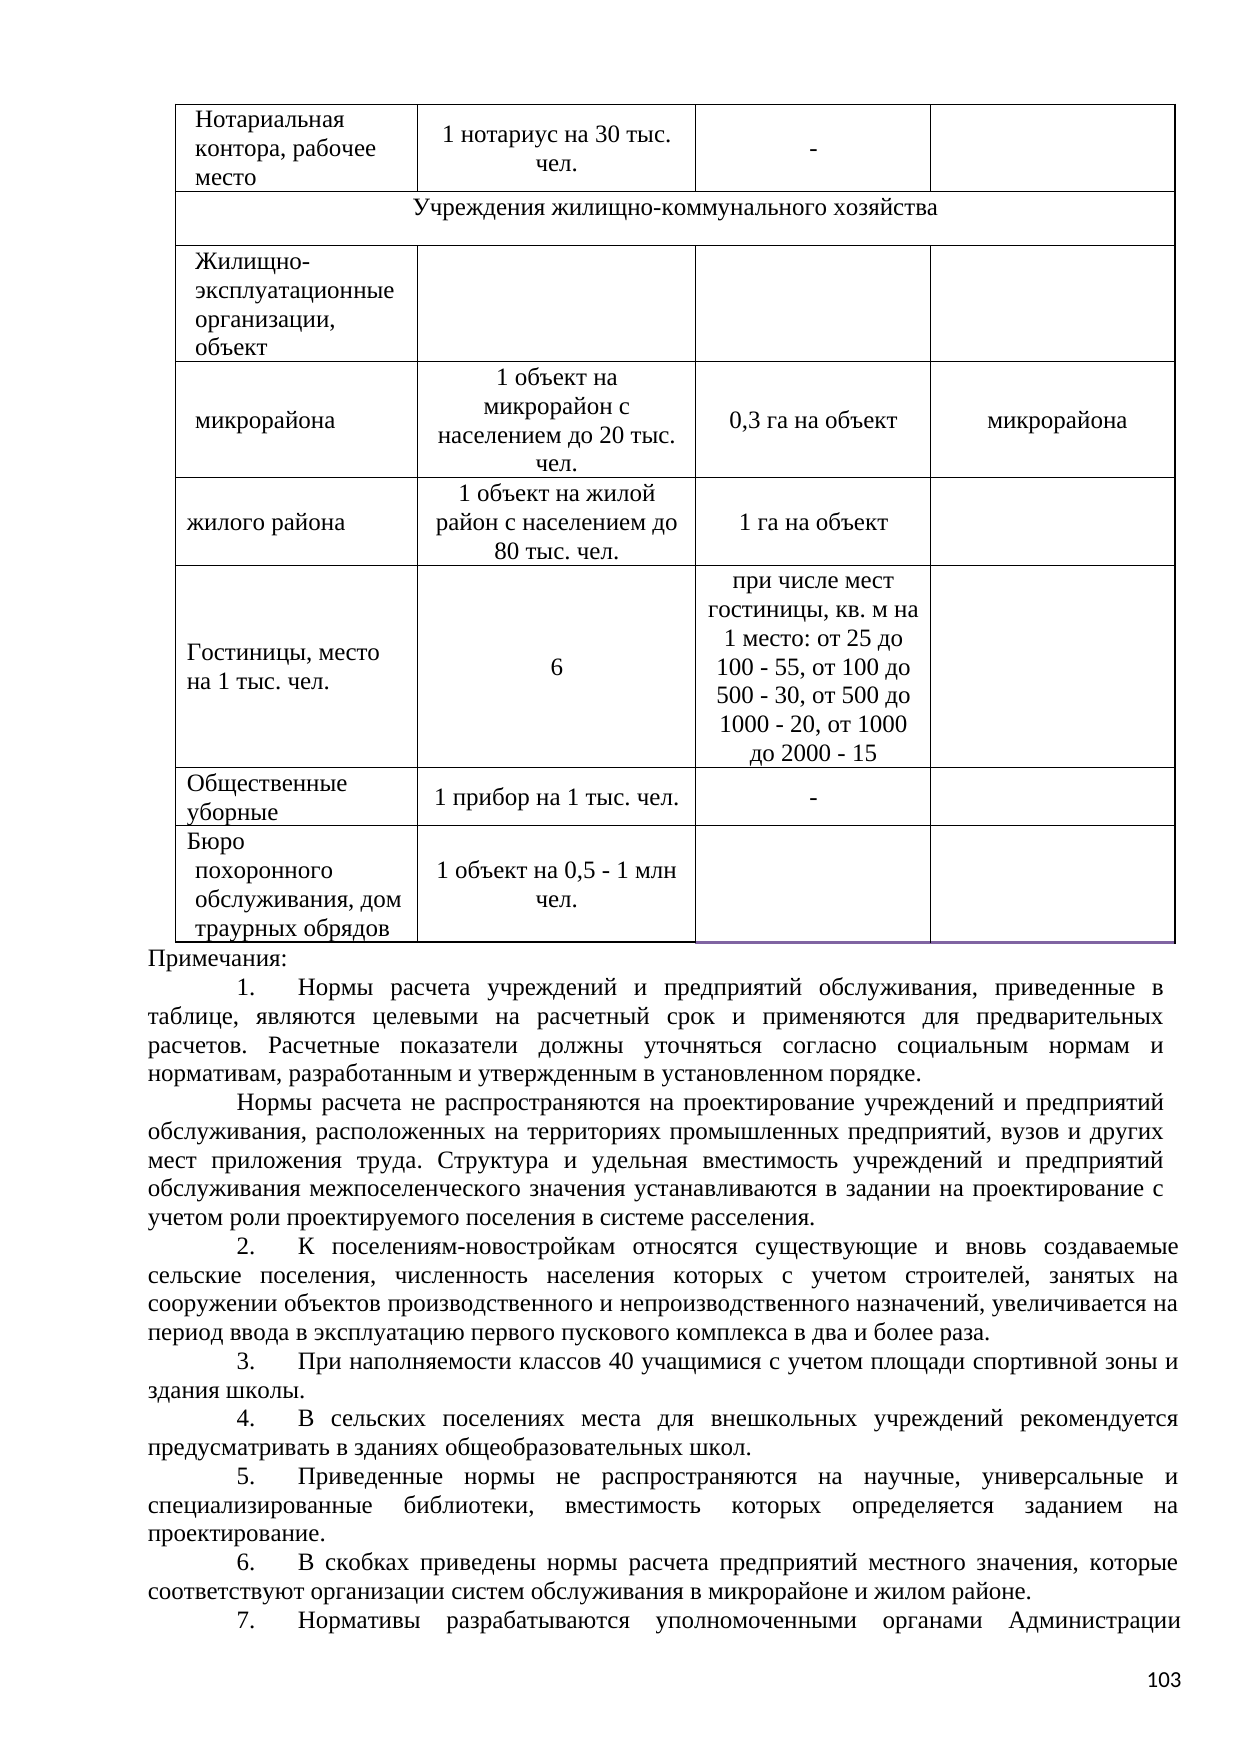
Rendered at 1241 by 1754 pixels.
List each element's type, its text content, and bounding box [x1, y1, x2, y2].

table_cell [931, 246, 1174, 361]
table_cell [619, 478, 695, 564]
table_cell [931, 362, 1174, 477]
list К поселениям-новостройкам относятся существующие и вновь создаваемые сельские поселения, численность населения которых с учетом строителей, занятых на сооружении объектов производственного и непроизводственного назначений, увеличивается на период ввода в эксплуатацию первого пускового комплекса в два и более раза. [148, 1231, 1179, 1346]
list В сельских поселениях места для внешкольных учреждений рекомендуется предусматривать в зданиях общеобразовательных школ. [148, 1403, 1179, 1461]
text Нормы расчета не распространяются на проектирование учреждений и предприятий обслуживания, расположенных на территориях промышленных предприятий, вузов и других мест приложения труда. Структура и удельная вместимость учреждений и предприятий обслуживания межпоселенческого значения устанавливаются в задании на проектирование с учетом роли проектируемого поселения в системе расселения. [148, 1087, 1164, 1231]
list В скобках приведены нормы расчета предприятий местного значения, которые соответствуют организации систем обслуживания в микрорайоне и жилом районе. [148, 1547, 1179, 1605]
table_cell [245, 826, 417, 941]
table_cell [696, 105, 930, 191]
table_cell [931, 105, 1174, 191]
text Примечания: [148, 943, 1181, 972]
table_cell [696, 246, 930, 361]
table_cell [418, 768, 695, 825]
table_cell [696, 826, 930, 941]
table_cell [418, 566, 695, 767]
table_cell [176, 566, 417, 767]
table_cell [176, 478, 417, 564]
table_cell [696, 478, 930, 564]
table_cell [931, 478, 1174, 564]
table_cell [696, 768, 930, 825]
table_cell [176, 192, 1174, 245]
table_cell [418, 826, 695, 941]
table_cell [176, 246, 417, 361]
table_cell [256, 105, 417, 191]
list Приведенные нормы не распространяются на научные, универсальные и специализированные библиотеки, вместимость которых определяется заданием на проектирование. [148, 1461, 1179, 1547]
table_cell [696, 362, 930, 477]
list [148, 1605, 1181, 1633]
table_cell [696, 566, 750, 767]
list Нормы расчета учреждений и предприятий обслуживания, приведенные в таблице, являются целевыми на расчетный срок и применяются для предварительных расчетов. Расчетные показатели должны уточняться согласно социальным нормам и нормативам, разработанным и утвержденным в установленном порядке. [148, 972, 1164, 1087]
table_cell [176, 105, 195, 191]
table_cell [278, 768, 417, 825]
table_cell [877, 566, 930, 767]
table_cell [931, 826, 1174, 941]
list При наполняемости классов 40 учащимися с учетом площади спортивной зоны и здания школы. [148, 1346, 1179, 1403]
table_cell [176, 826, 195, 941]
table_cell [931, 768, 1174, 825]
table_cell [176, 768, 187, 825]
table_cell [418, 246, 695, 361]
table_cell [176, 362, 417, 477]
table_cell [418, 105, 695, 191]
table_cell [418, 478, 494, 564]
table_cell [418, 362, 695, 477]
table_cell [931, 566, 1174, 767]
